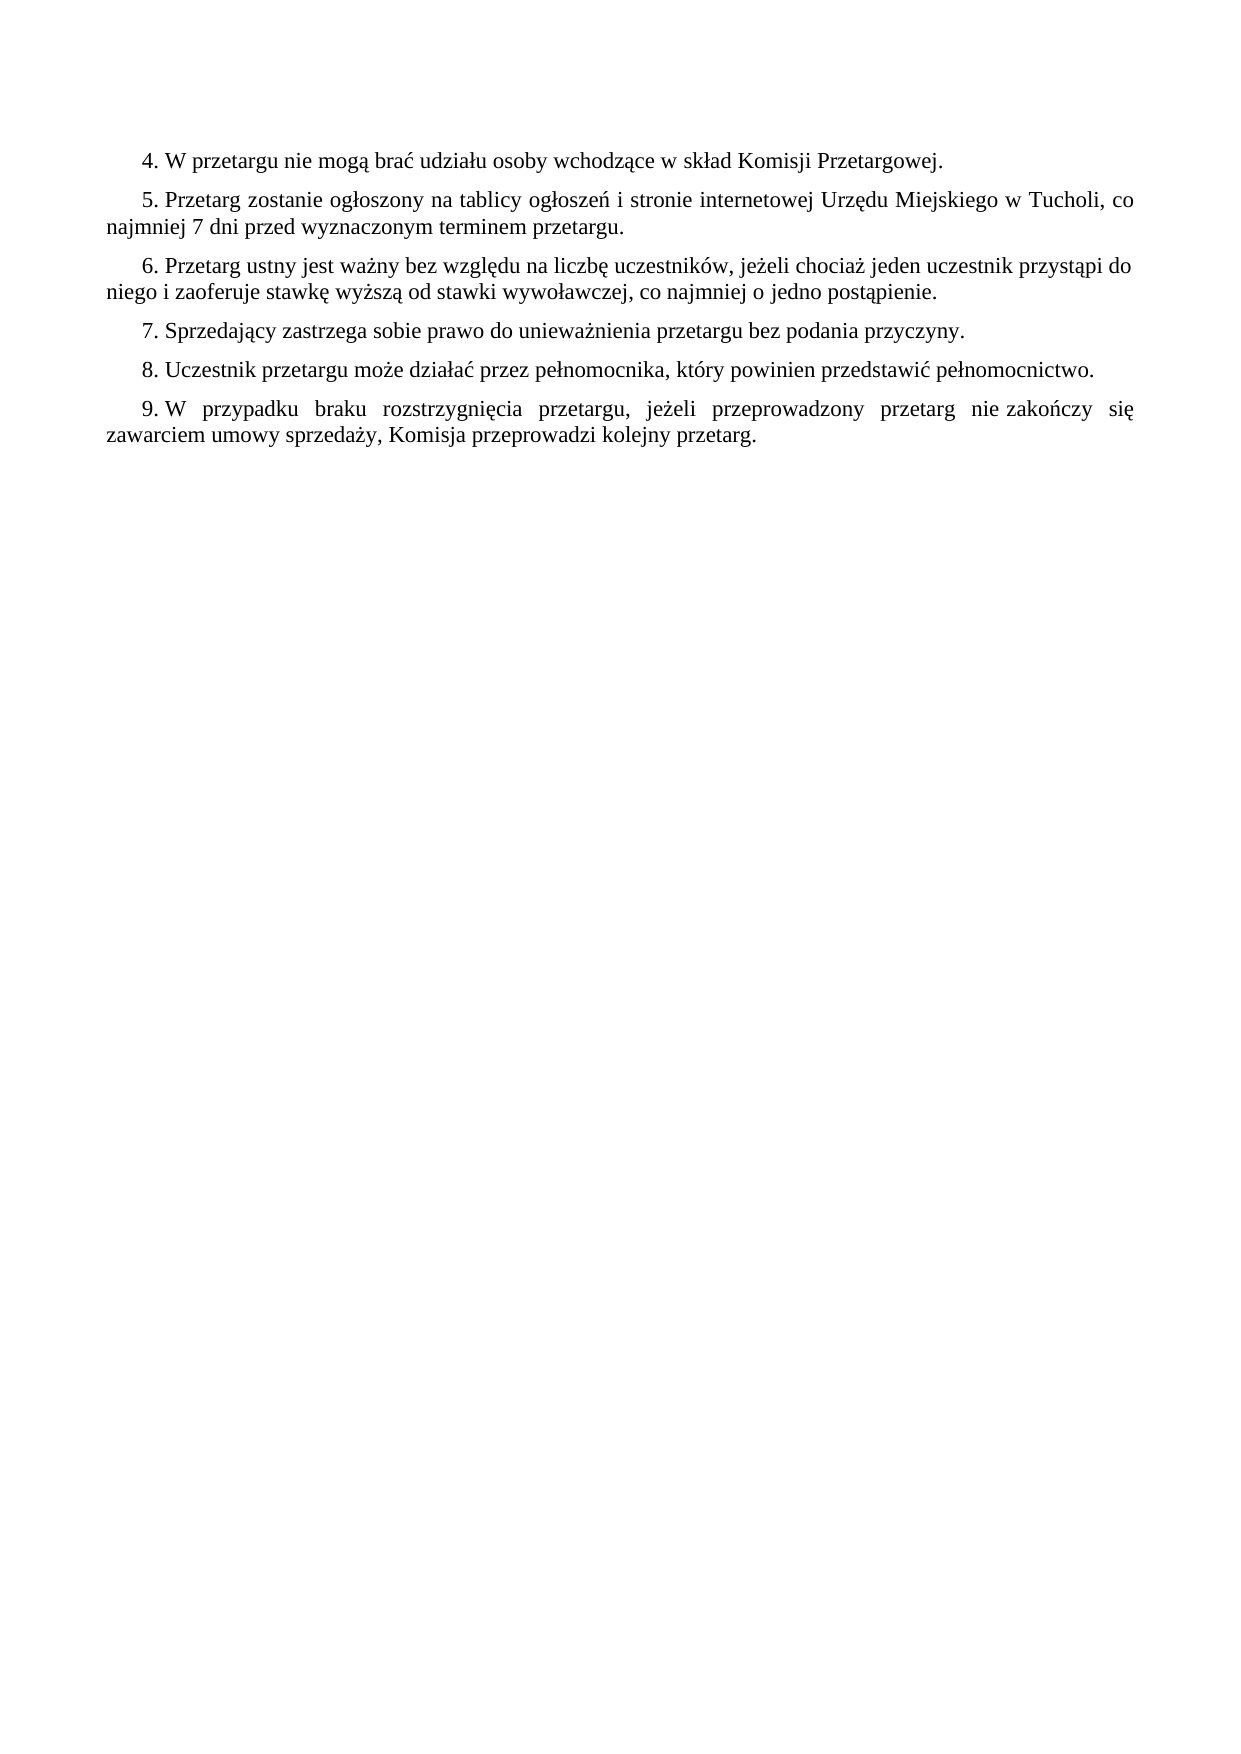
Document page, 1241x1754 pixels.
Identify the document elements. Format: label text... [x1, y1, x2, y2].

text 8. Uczestnik przetargu może działać przez pełnomocnika, który powinien przedstawić pełnomocnictwo. [106, 356, 1134, 382]
text 6. Przetarg ustny jest ważny bez względu na liczbę uczestników, jeżeli chociaż jeden uczestnik przystąpi do niego i zaoferuje stawkę wyższą od stawki wywoławczej, co najmniej o jedno postąpienie. [106, 252, 1134, 304]
text 5. Przetarg zostanie ogłoszony na tablicy ogłoszeń i stronie internetowej Urzędu Miejskiego w Tucholi, co najmniej 7 dni przed wyznaczonym terminem przetargu. [106, 186, 1134, 239]
text 4. W przetargu nie mogą brać udziału osoby wchodzące w skład Komisji Przetargowej. [106, 148, 1134, 174]
text 7. Sprzedający zastrzega sobie prawo do unieważnienia przetargu bez podania przyczyny. [106, 317, 1134, 343]
text 9. W przypadku braku rozstrzygnięcia przetargu, jeżeli przeprowadzony przetarg nie zakończy się zawarciem umowy sprzedaży, Komisja przeprowadzi kolejny przetarg. [106, 394, 1134, 447]
